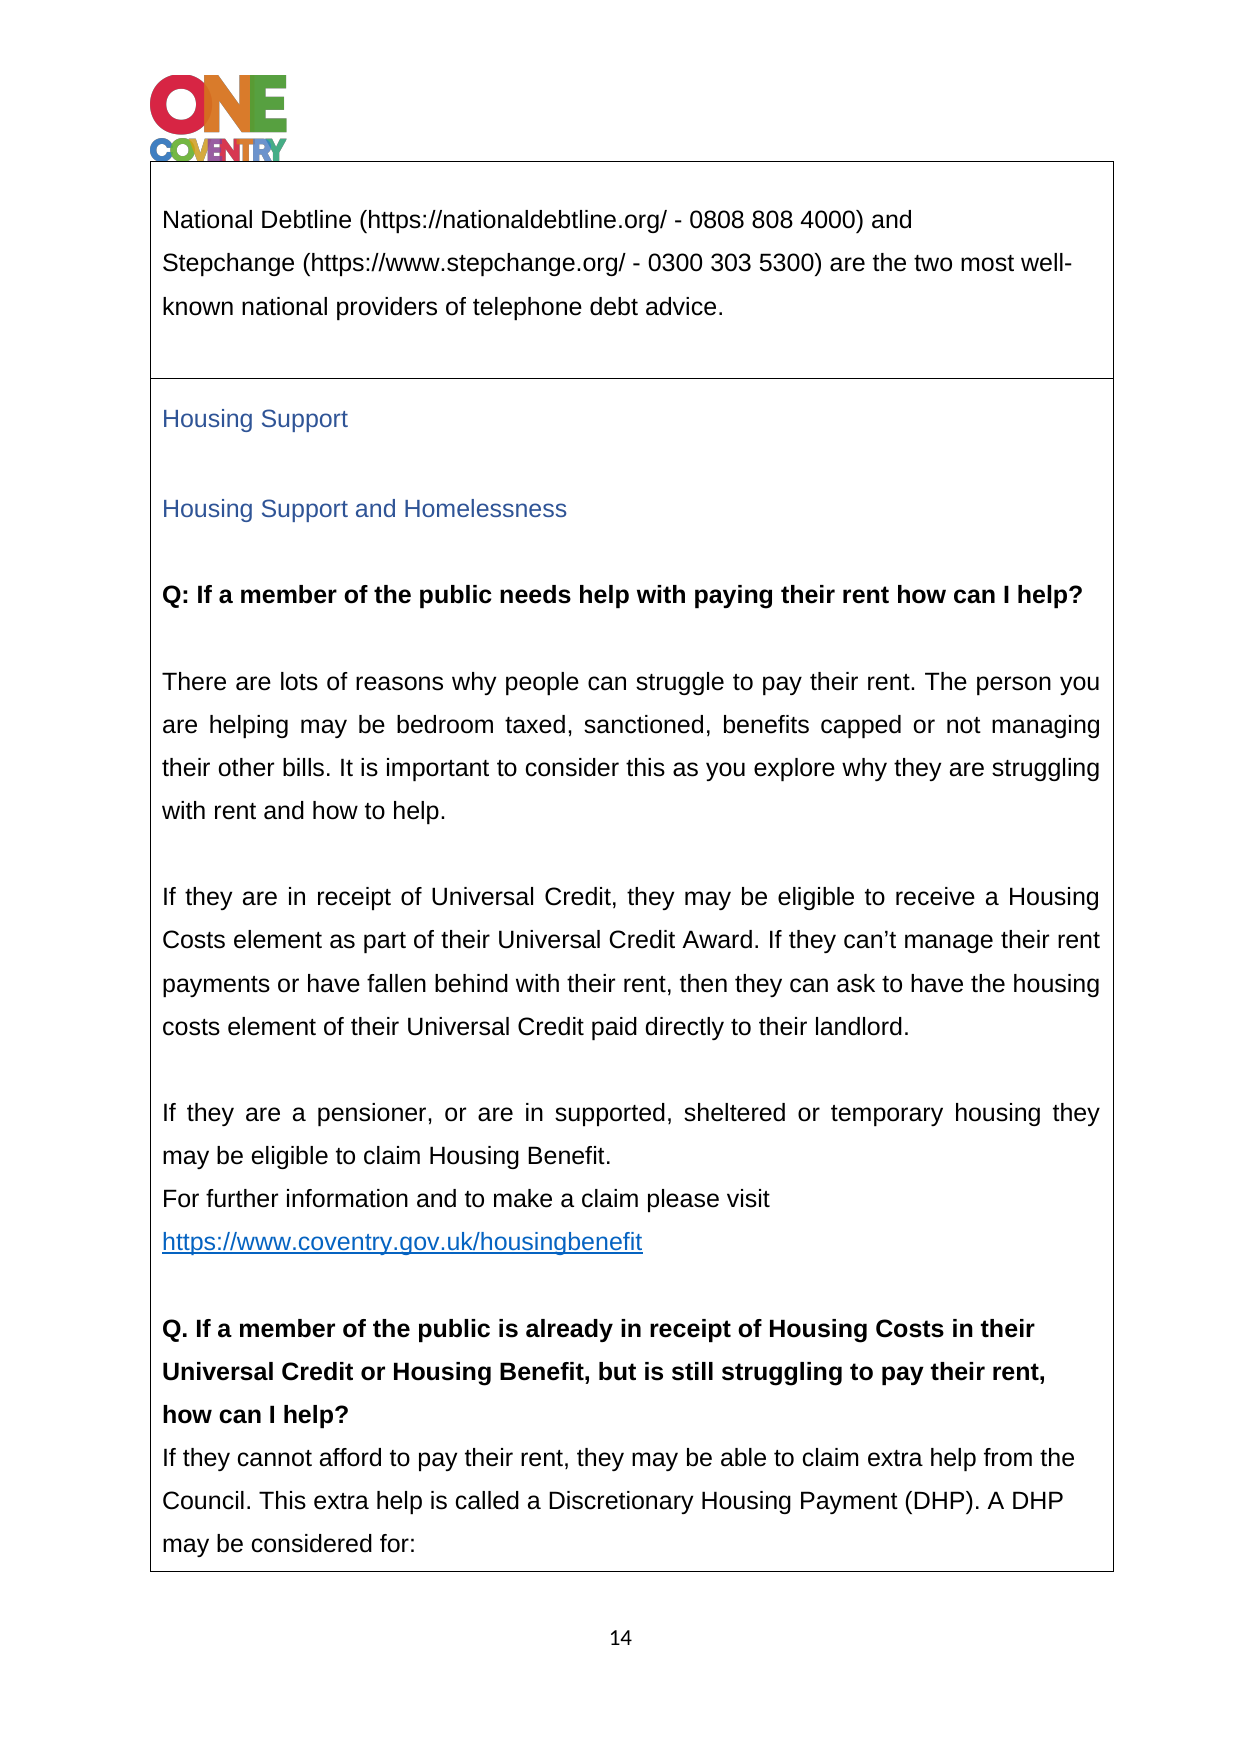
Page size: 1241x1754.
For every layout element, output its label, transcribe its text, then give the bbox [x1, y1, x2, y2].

picture [150, 75, 287, 161]
